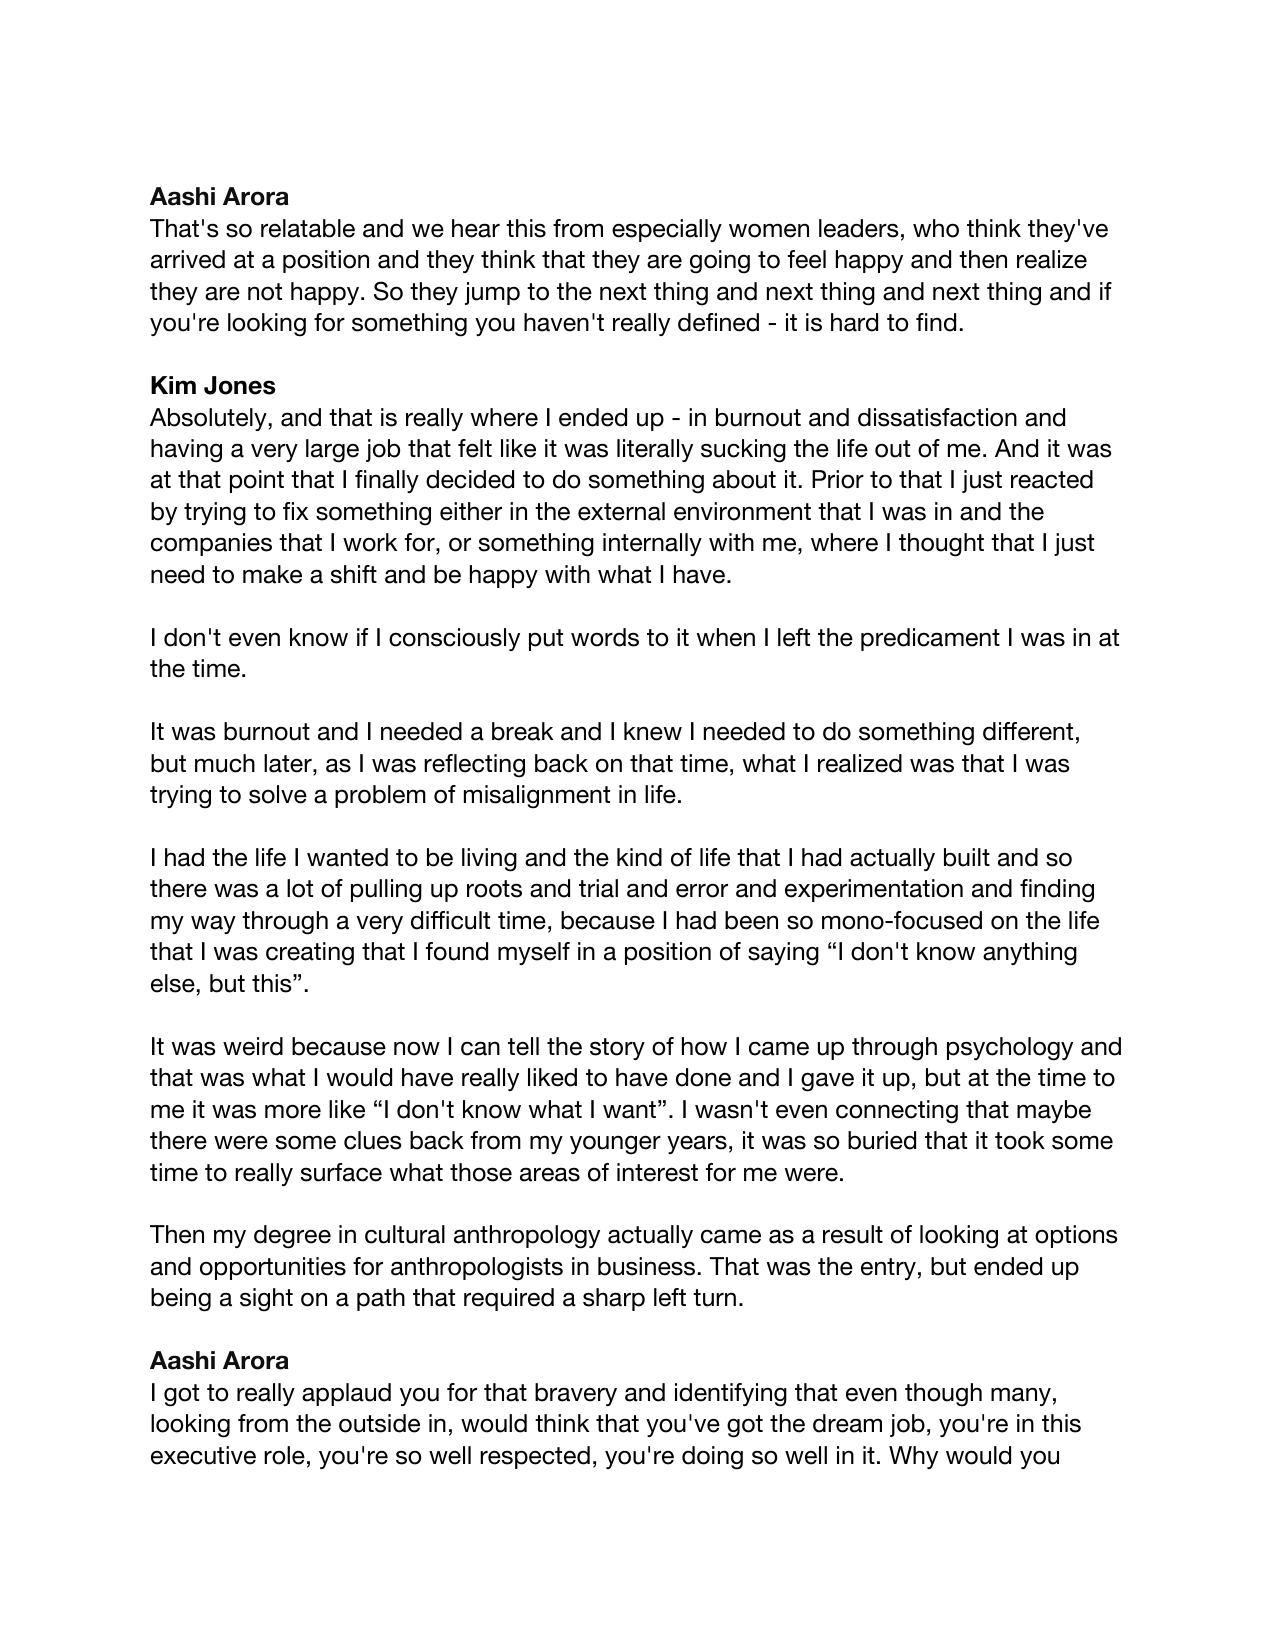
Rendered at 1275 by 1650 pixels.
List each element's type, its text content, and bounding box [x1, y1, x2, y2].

text Kim Jones [150, 370, 1125, 402]
text Absolutely, and that is really where I ended up - in burnout and dissatisfaction and having a very large job that felt like it was literally sucking the life out of me. And it was at that point that I finally decided to do something about it. Prior to that I just reacted by trying to fix something either in the external environment that I was in and the companies that I work for, or something internally with me, where I thought that I just need to make a shift and be happy with what I have. [150, 402, 1125, 590]
text I don't even know if I consciously put words to it when I left the predicament I was in at the time. [150, 622, 1125, 685]
text That's so relatable and we hear this from especially women leaders, who think they've arrived at a position and they think that they are going to feel happy and then realize they are not happy. So they jump to the next thing and next thing and next thing and if you're looking for something you haven't really defined - it is hard to find. [150, 213, 1125, 339]
text Aashi Arora [150, 1345, 1125, 1377]
text It was weird because now I can tell the story of how I came up through psychology and that was what I would have really liked to have done and I gave it up, but at the time to me it was more like “I don't know what I want”. I wasn't even connecting that maybe there were some clues back from my younger years, it was so buried that it took some time to really surface what those areas of interest for me were. [150, 1031, 1125, 1188]
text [150, 1377, 1125, 1471]
text It was burnout and I needed a break and I knew I needed to do something different, but much later, as I was reflecting back on that time, what I realized was that I was trying to solve a problem of misalignment in life. [150, 716, 1125, 811]
text I had the life I wanted to be living and the kind of life that I had actually built and so there was a lot of pulling up roots and trial and error and experimentation and finding my way through a very difficult time, because I had been so mono-focused on the life that I was creating that I found myself in a position of saying “I don't know anything else, but this”. [150, 842, 1125, 999]
text Aashi Arora [150, 181, 1125, 213]
text Then my degree in cultural anthropology actually came as a result of looking at options and opportunities for anthropologists in business. That was the entry, but ended up being a sight on a path that required a sharp left turn. [150, 1219, 1125, 1314]
